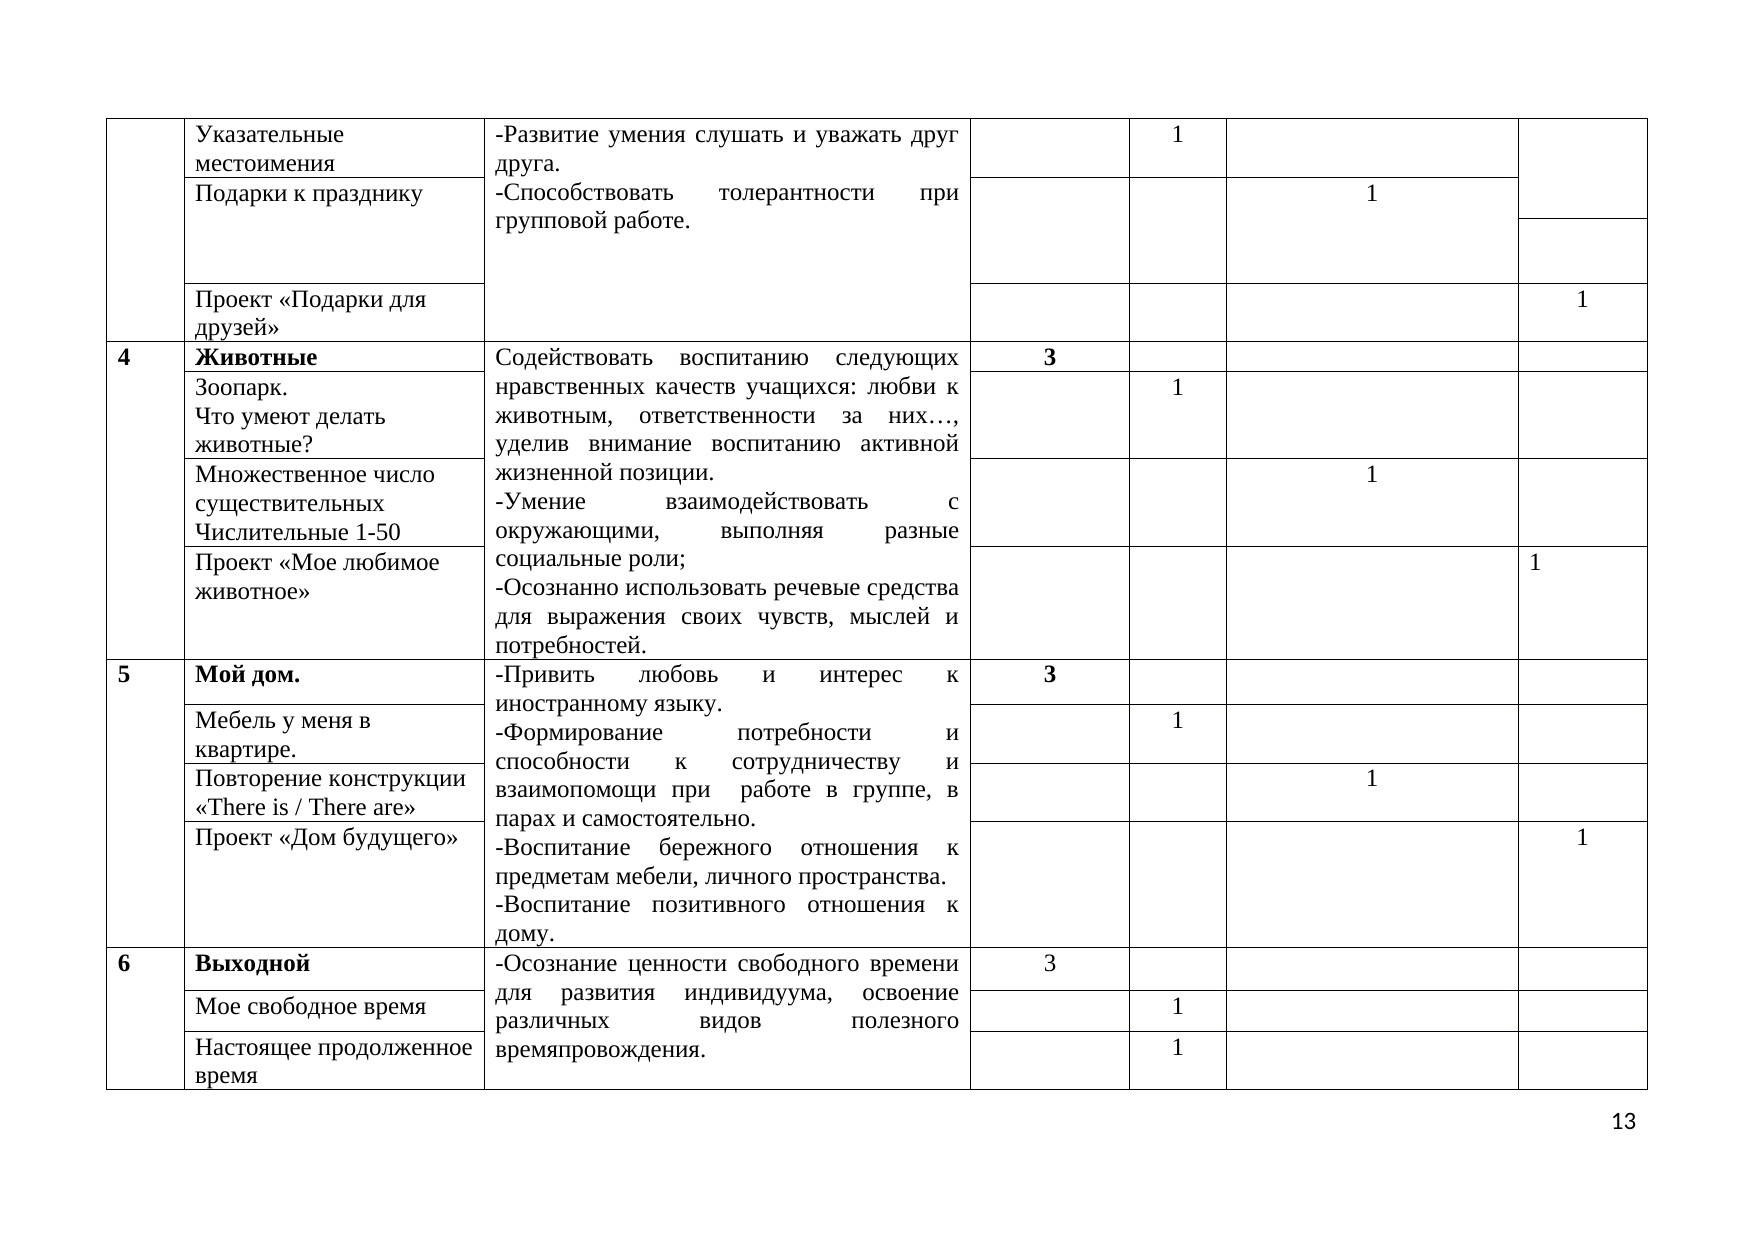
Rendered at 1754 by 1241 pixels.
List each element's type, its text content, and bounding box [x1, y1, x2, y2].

table_cell Мой дом. [185, 660, 484, 704]
table_cell [1227, 705, 1518, 762]
table_cell [971, 178, 1129, 283]
table_cell [1227, 991, 1518, 1031]
table_cell [1519, 705, 1647, 762]
table_cell [1130, 948, 1226, 990]
table_cell Настоящее продолженное время [185, 1032, 484, 1089]
table_cell [971, 822, 1129, 947]
table_cell [1227, 660, 1518, 704]
table_cell 1 [1227, 178, 1518, 283]
table_cell 1 [1519, 284, 1647, 341]
table_cell [971, 705, 1129, 762]
table_cell [1227, 372, 1518, 458]
table_cell [971, 459, 1129, 546]
table_cell [1130, 547, 1226, 658]
table_cell [1227, 822, 1518, 947]
table_cell [971, 764, 1129, 821]
table_cell [971, 119, 1129, 177]
table_cell 1 [1130, 991, 1226, 1031]
table_cell Подарки к празднику [185, 178, 484, 283]
table_cell 1 [1130, 119, 1226, 177]
table_cell [1227, 284, 1518, 341]
table_cell -Привить любовь и интерес к иностранному языку. -Формирование потребности и способности к сотрудничеству и взаимопомощи при работе в группе, в парах и самостоятельно. -Воспитание бережного отношения к предметам мебели, личного пространства. -Воспитание позитивного отношения к дому. [485, 660, 970, 947]
table_cell Зоопарк. Что умеют делать животные? [185, 372, 484, 458]
table_cell [1227, 1032, 1518, 1089]
table_cell [1519, 764, 1647, 821]
table_cell [1227, 547, 1518, 658]
table_cell Выходной [185, 948, 484, 990]
table_cell 1 [1519, 822, 1647, 947]
table_cell 1 [1130, 705, 1226, 762]
table_cell Проект «Дом будущего» [185, 822, 484, 947]
table_cell [971, 547, 1129, 658]
table_cell Проект «Мое любимое животное» [185, 547, 484, 658]
table_cell [1519, 948, 1647, 990]
table_cell [1227, 948, 1518, 990]
table_cell Мебель у меня в квартире. [185, 705, 484, 762]
table_cell [1130, 764, 1226, 821]
table_cell [1227, 342, 1518, 371]
table_cell [971, 1032, 1129, 1089]
table_cell Указательные местоимения [185, 119, 484, 177]
table_cell 1 [1130, 372, 1226, 458]
table_cell [1519, 991, 1647, 1031]
table_cell Содействовать воспитанию следующих нравственных качеств учащихся: любви к животным, ответственности за них…, уделив внимание воспитанию активной жизненной позиции. -Умение взаимодействовать с окружающими, выполняя разные социальные роли; -Осознанно использовать речевые средства для выражения своих чувств, мыслей и потребностей. [485, 342, 970, 658]
table_cell 3 [971, 948, 1129, 990]
table_cell [1519, 372, 1647, 458]
table_cell [971, 284, 1129, 341]
table_cell 3 [971, 660, 1129, 704]
table_cell [971, 372, 1129, 458]
table_cell [1519, 459, 1647, 546]
table_cell [1130, 822, 1226, 947]
table_cell [1519, 119, 1647, 218]
table_cell [1130, 459, 1226, 546]
table_cell 4 [107, 342, 184, 658]
table_cell 5 [107, 660, 184, 947]
table_cell Множественное число существительных Числительные 1-50 [185, 459, 484, 546]
table_cell [1227, 119, 1518, 177]
table_cell [1519, 660, 1647, 704]
table_cell Повторение конструкции «There is / There are» [185, 764, 484, 821]
table_cell [1130, 660, 1226, 704]
table_cell 1 [1227, 764, 1518, 821]
table_cell -Осознание ценности свободного времени для развития индивидуума, освоение различных видов полезного времяпровождения. -Развитие умения критически относиться к своему времяпровождению, умения отбирать полезные виды деятельности. -Осознание возможностей самореализации средствами иностранного языка, стремление к совершенствованию собственной речевой культуры в целом. [485, 948, 970, 1089]
table_cell [1130, 284, 1226, 341]
table_cell 6 [107, 948, 184, 1089]
table_cell [1519, 219, 1647, 283]
table_cell 1 [1130, 1032, 1226, 1089]
table_cell [1130, 178, 1226, 283]
table_cell [1519, 1032, 1647, 1089]
table_cell [971, 991, 1129, 1031]
table_cell 3 [971, 342, 1129, 371]
table_cell [1130, 342, 1226, 371]
table_cell 1 [1519, 547, 1647, 658]
table_cell 1 [1227, 459, 1518, 546]
table_cell Проект «Подарки для друзей» [185, 284, 484, 341]
table_cell [1519, 342, 1647, 371]
table_cell Мое свободное время [185, 991, 484, 1031]
table_cell Животные [185, 342, 484, 371]
